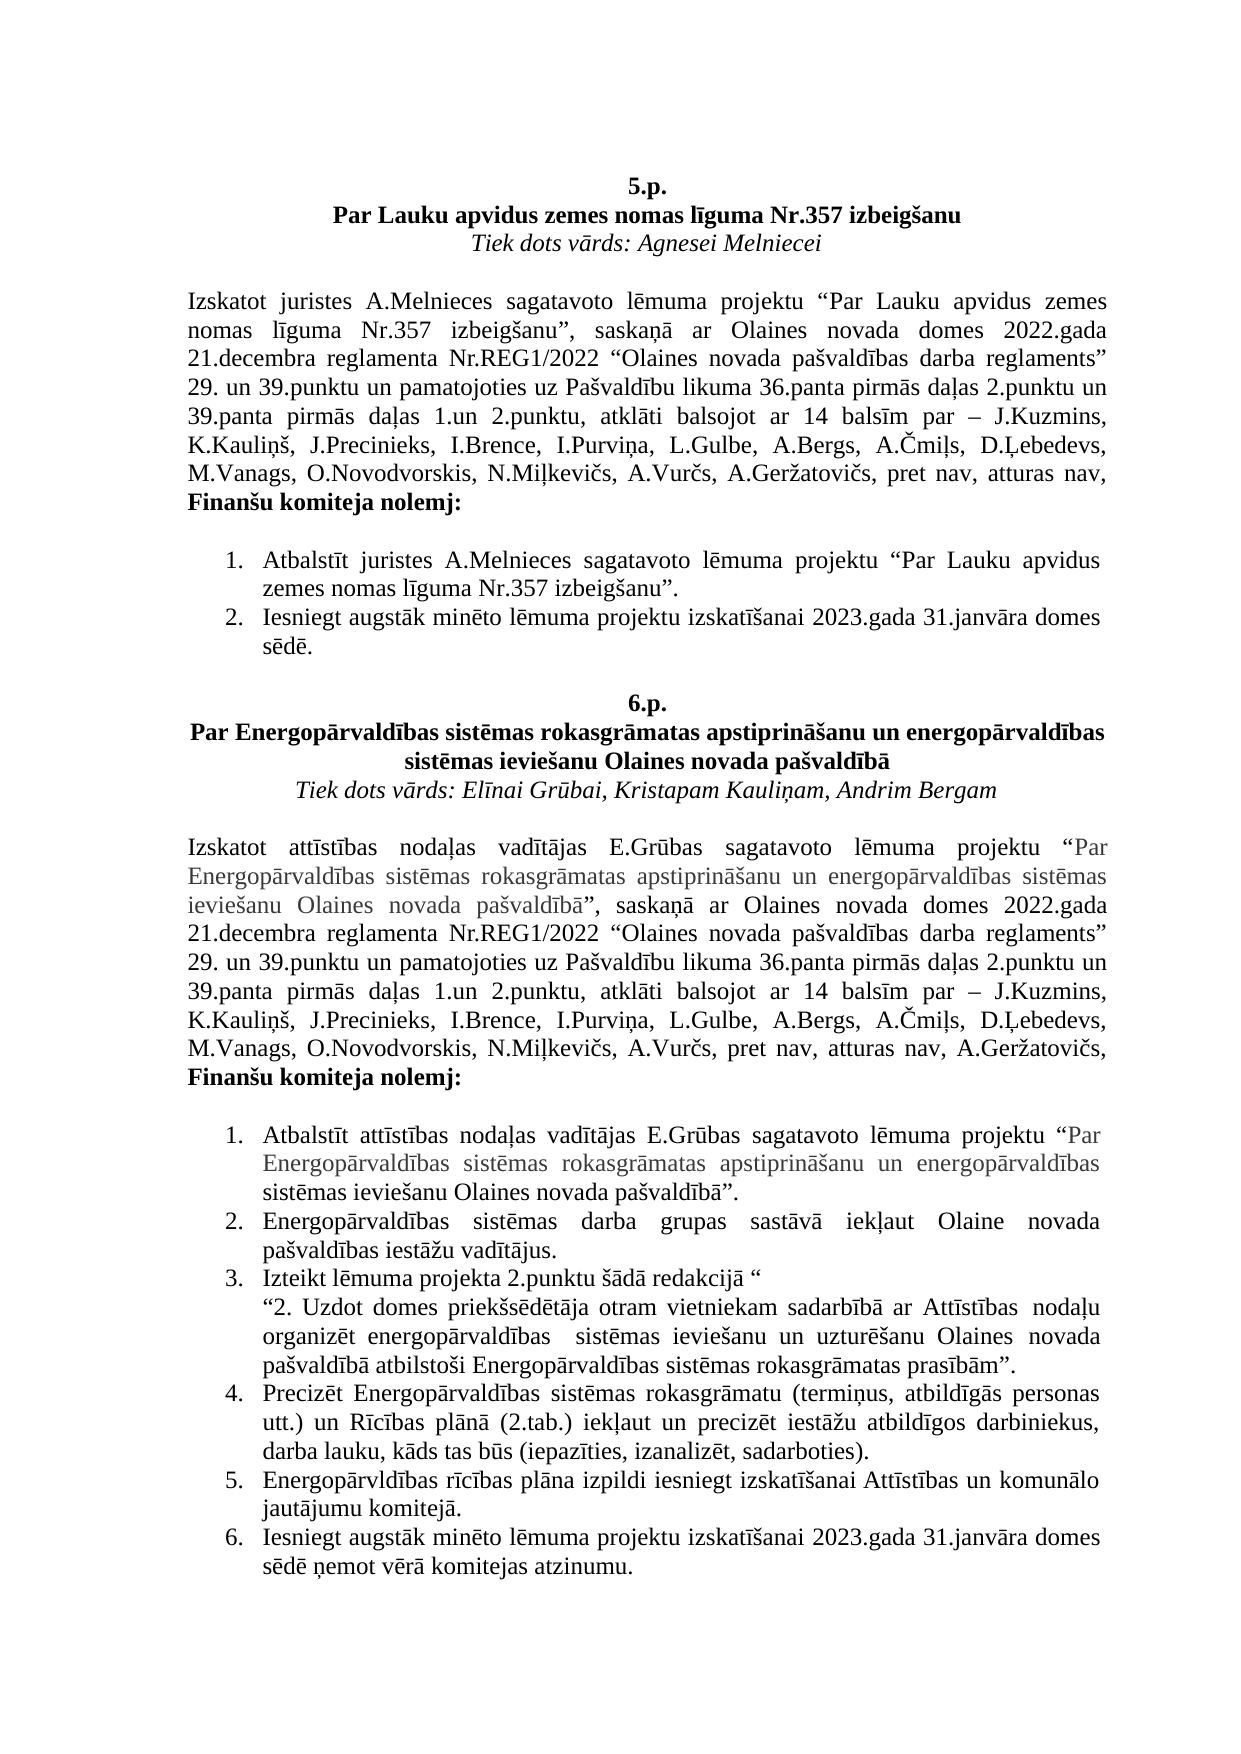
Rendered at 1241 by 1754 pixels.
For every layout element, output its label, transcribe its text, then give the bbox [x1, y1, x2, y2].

text Par Energopārvaldības sistēmas rokasgrāmatas apstiprināšanu un energopārvaldības sistēmas ieviešanu Olaines novada pašvaldībā [187, 717, 1107, 775]
list Precizēt Energopārvaldības sistēmas rokasgrāmatu (termiņus, atbildīgās personas utt.) un Rīcības plānā (2.tab.) iekļaut un precizēt iestāžu atbildīgos darbiniekus, darba lauku, kāds tas būs (iepazīties, izanalizēt, sadarboties). [225, 1378, 1100, 1465]
list Energopārvldības rīcības plāna izpildi iesniegt izskatīšanai Attīstības un komunālo jautājumu komitejā. [225, 1465, 1100, 1522]
text 5.p. [187, 171, 1107, 200]
text 6.p. [187, 688, 1107, 717]
text Par Lauku apvidus zemes nomas līguma Nr.357 izbeigšanu [187, 200, 1107, 228]
text Tiek dots vārds: Agnesei Melniecei [187, 228, 1107, 257]
list Iesniegt augstāk minēto lēmuma projektu izskatīšanai 2023.gada 31.janvāra domes sēdē ņemot vērā komitejas atzinumu. [225, 1522, 1100, 1580]
list “2. Uzdot domes priekšsēdētāja otram vietniekam sadarbībā ar Attīstības nodaļu organizēt energopārvaldības sistēmas ieviešanu un uzturēšanu Olaines novada pašvaldībā atbilstoši Energopārvaldības sistēmas rokasgrāmatas prasībām”. [262, 1292, 1100, 1378]
text Izskatot juristes A.Melnieces sagatavoto lēmuma projektu “Par Lauku apvidus zemes nomas līguma Nr.357 izbeigšanu”, saskaņā ar Olaines novada domes 2022.gada 21.decembra reglamenta Nr.REG1/2022 “Olaines novada pašvaldības darba reglaments” 29. un 39.punktu un pamatojoties uz Pašvaldību likuma 36.panta pirmās daļas 2.punktu un 39.panta pirmās daļas 1.un 2.punktu, atklāti balsojot ar 14 balsīm par – J.Kuzmins, K.Kauliņš, J.Precinieks, I.Brence, I.Purviņa, L.Gulbe, A.Bergs, A.Čmiļs, D.Ļebedevs, M.Vanags, O.Novodvorskis, N.Miļkevičs, A.Vurčs, A.Geržatovičs, pret nav, atturas nav, Finanšu komiteja nolemj: [187, 286, 1107, 516]
list Izteikt lēmuma projekta 2.punktu šādā redakcijā “ [225, 1263, 1100, 1292]
text Tiek dots vārds: Elīnai Grūbai, Kristapam Kauliņam, Andrim Bergam [187, 775, 1107, 803]
list Energopārvaldības sistēmas darba grupas sastāvā iekļaut Olaine novada pašvaldības iestāžu vadītājus. [225, 1206, 1100, 1263]
list Iesniegt augstāk minēto lēmuma projektu izskatīšanai 2023.gada 31.janvāra domes sēdē. [225, 602, 1100, 660]
list Atbalstīt juristes A.Melnieces sagatavoto lēmuma projektu “Par Lauku apvidus zemes nomas līguma Nr.357 izbeigšanu”. [225, 545, 1100, 602]
text Izskatot attīstības nodaļas vadītājas E.Grūbas sagatavoto lēmuma projektu “Par Energopārvaldības sistēmas rokasgrāmatas apstiprināšanu un energopārvaldības sistēmas ieviešanu Olaines novada pašvaldībā”, saskaņā ar Olaines novada domes 2022.gada 21.decembra reglamenta Nr.REG1/2022 “Olaines novada pašvaldības darba reglaments” 29. un 39.punktu un pamatojoties uz Pašvaldību likuma 36.panta pirmās daļas 2.punktu un 39.panta pirmās daļas 1.un 2.punktu, atklāti balsojot ar 14 balsīm par – J.Kuzmins, K.Kauliņš, J.Precinieks, I.Brence, I.Purviņa, L.Gulbe, A.Bergs, A.Čmiļs, D.Ļebedevs, M.Vanags, O.Novodvorskis, N.Miļkevičs, A.Vurčs, pret nav, atturas nav, A.Geržatovičs, Finanšu komiteja nolemj: [187, 832, 1107, 1091]
list Atbalstīt attīstības nodaļas vadītājas E.Grūbas sagatavoto lēmuma projektu “Par Energopārvaldības sistēmas rokasgrāmatas apstiprināšanu un energopārvaldības sistēmas ieviešanu Olaines novada pašvaldībā”. [225, 1120, 1100, 1206]
